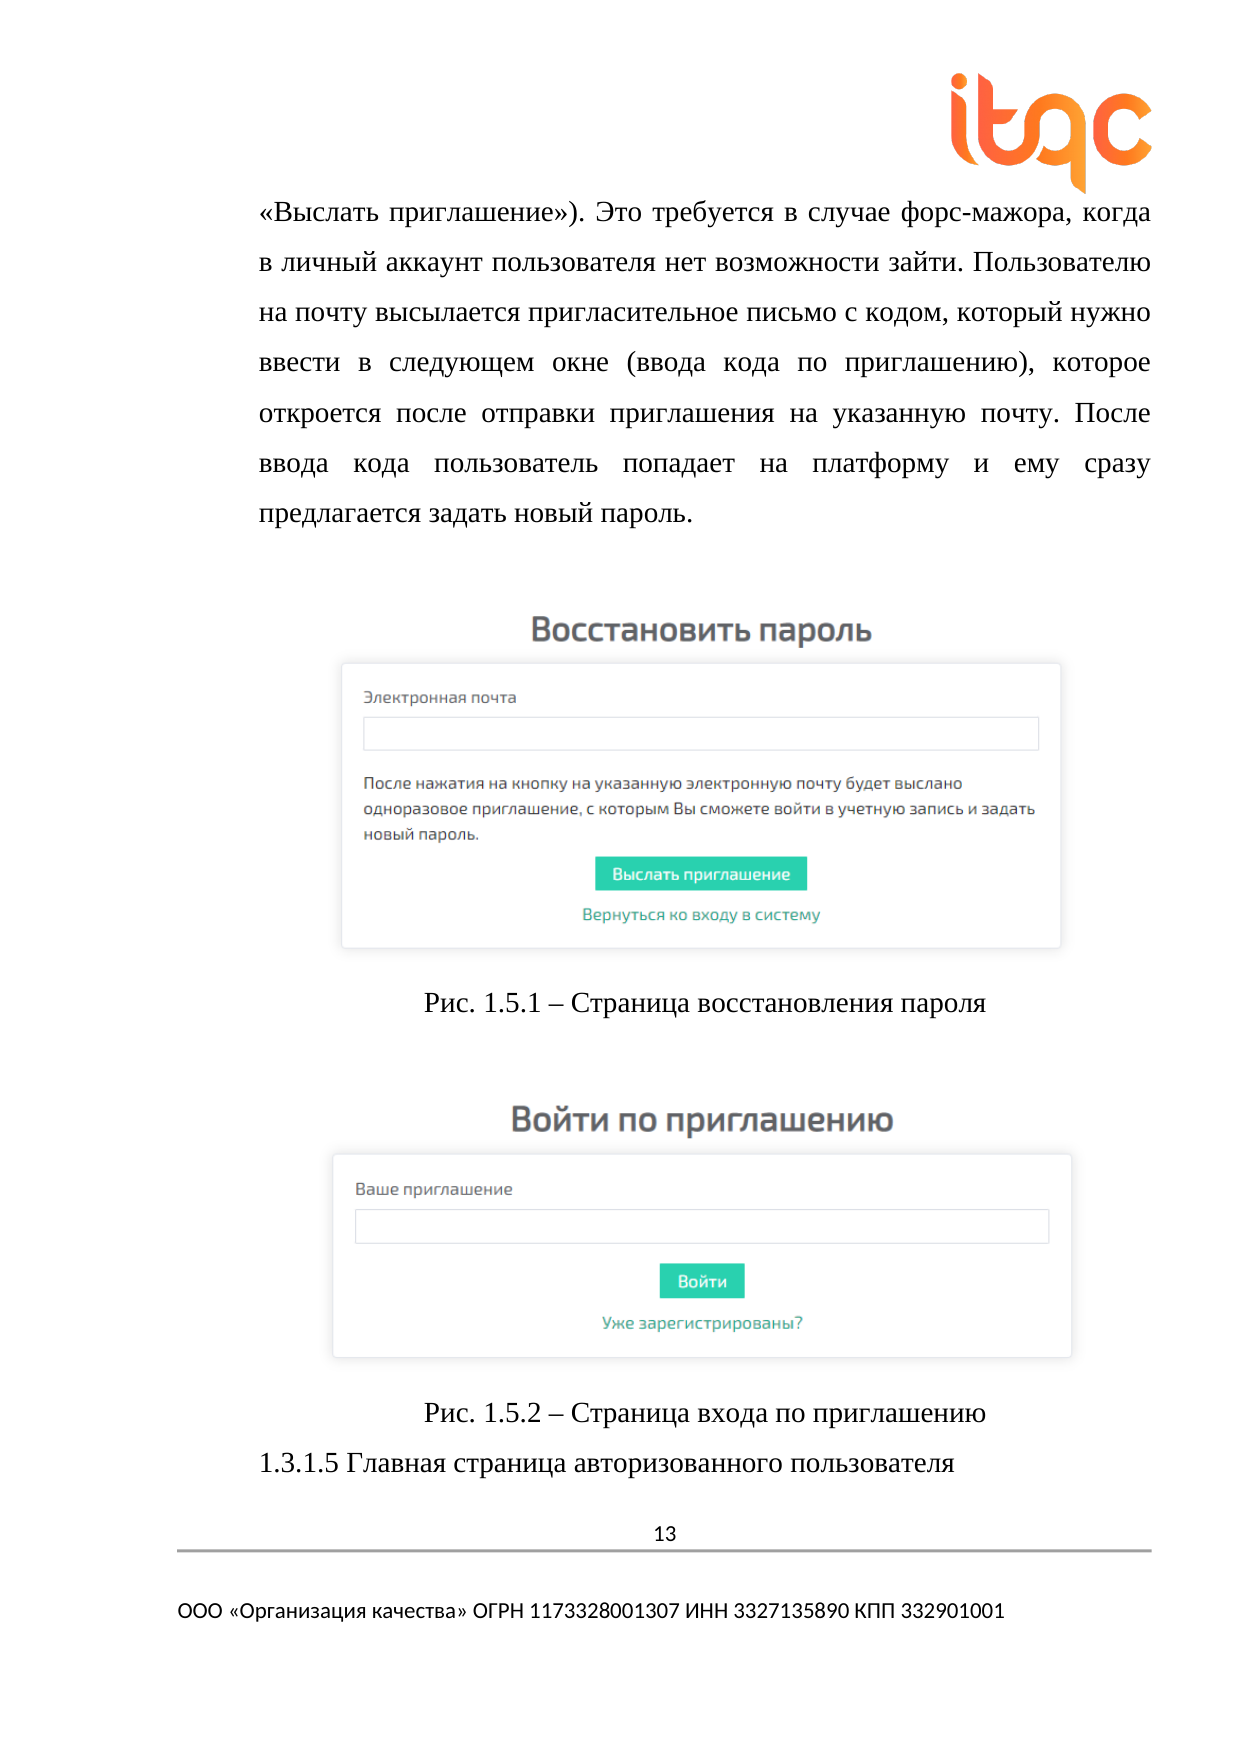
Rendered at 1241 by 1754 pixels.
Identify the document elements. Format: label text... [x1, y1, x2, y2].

picture [317, 1085, 1093, 1381]
list 1.3.1.5 Главная страница авторизованного пользователя [258, 1445, 1152, 1478]
list Рис. 1.5.1 – Страница восстановления пароля [258, 985, 1152, 1018]
list Рис. 1.5.2 – Страница входа по приглашению [258, 1395, 1152, 1428]
picture [321, 596, 1089, 971]
picture [951, 73, 1152, 194]
